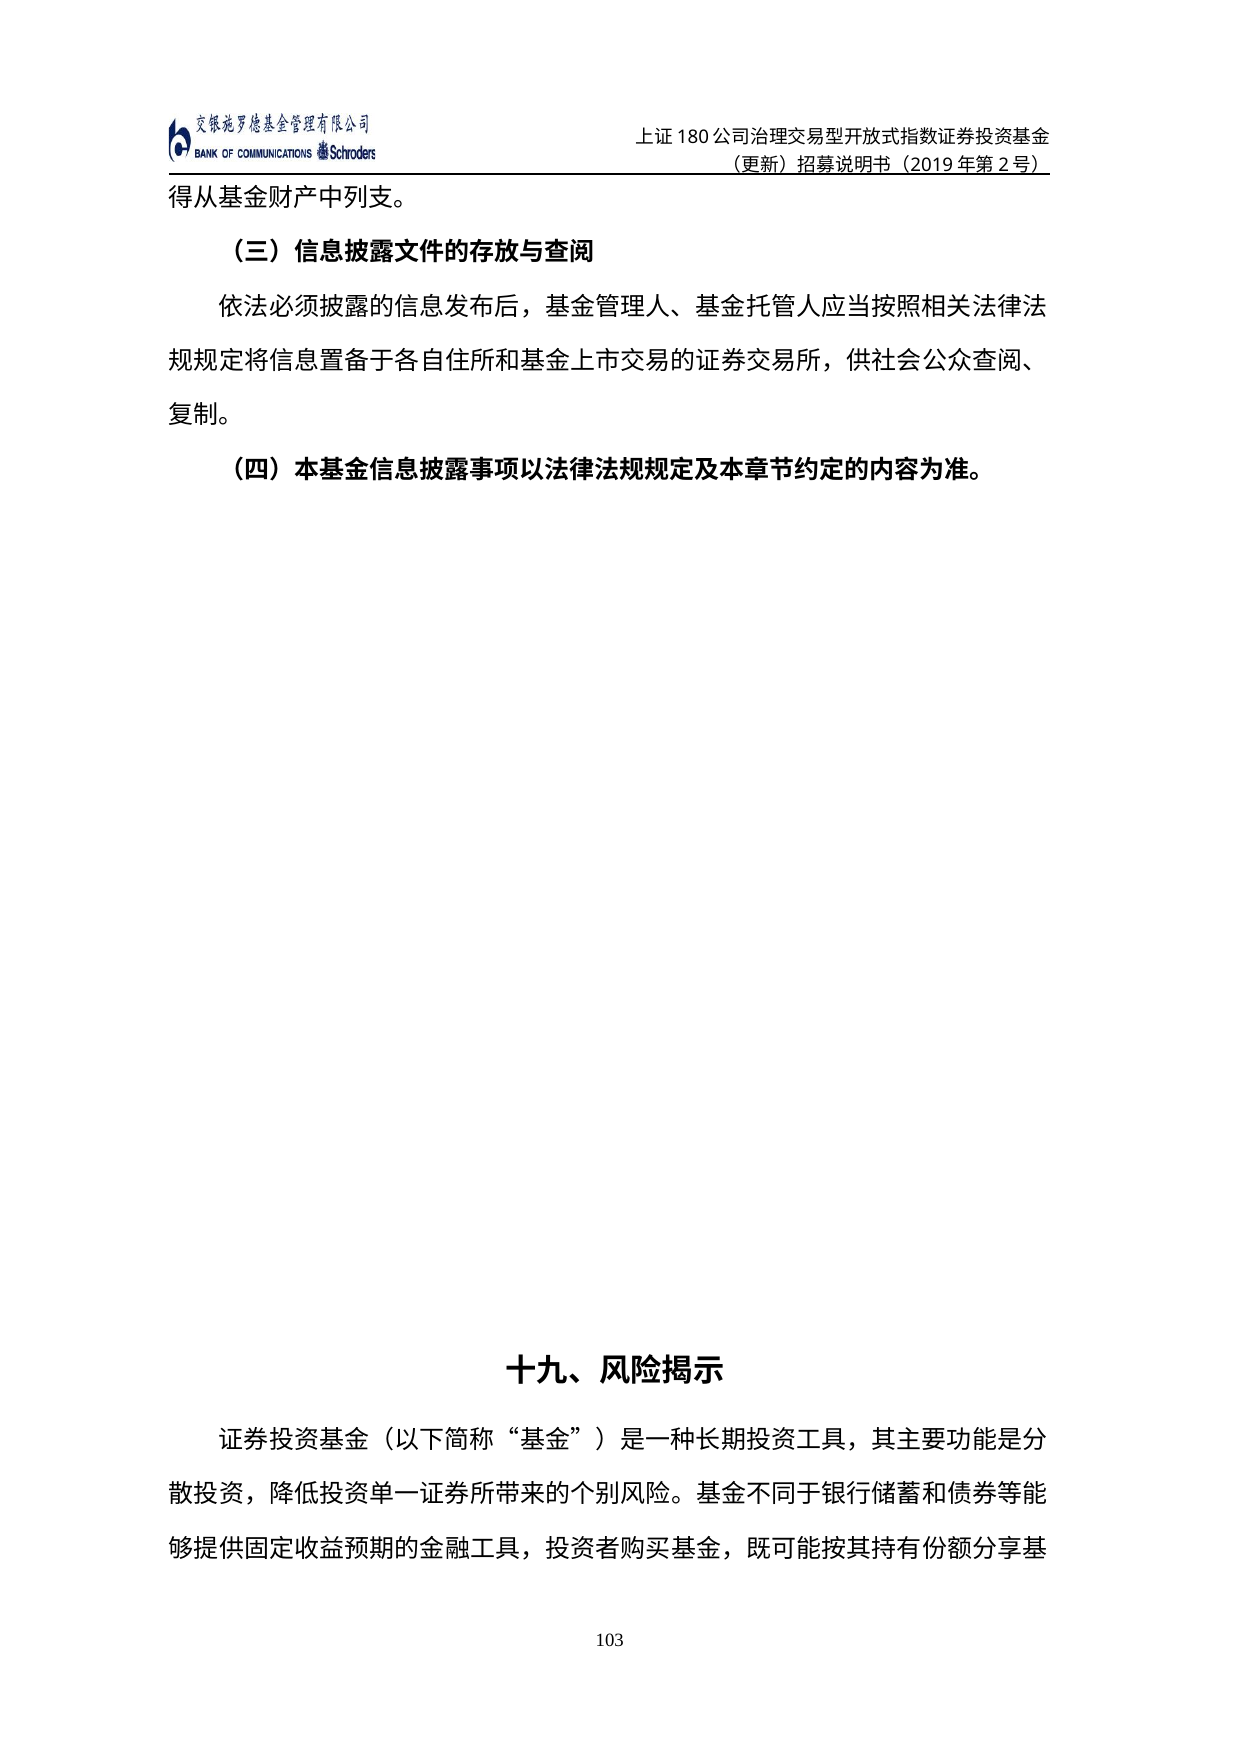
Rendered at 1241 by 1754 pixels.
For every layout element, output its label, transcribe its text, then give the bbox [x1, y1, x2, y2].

text 基金管理人、基金托管人除按法律法规要求披露信息外，也可着眼于为投资者决策提供有用信息的角度，在保证公平对待投资者、不误导投资者、不影响基金正常投资操作的前提下，自主提升信息披露服务的质量。具体要求应当符合中国证监会及自律规则的相关规定。前述自主披露如产生信息披露费用，该费用不得从基金财产中列支。 [169, 177, 1050, 214]
text （三）信息披露文件的存放与查阅 [169, 232, 1050, 268]
text （四）本基金信息披露事项以法律法规规定及本章节约定的内容为准。 [169, 449, 1050, 486]
picture [168, 113, 375, 162]
title 十九、风险揭示 [179, 1345, 1050, 1391]
text 证券投资基金（以下简称“基金”）是一种长期投资工具，其主要功能是分散投资，降低投资单一证券所带来的个别风险。基金不同于银行储蓄和债券等能够提供固定收益预期的金融工具，投资者购买基金，既可能按其持有份额分享基金投资所产生的收益，也可能承担基金投资所带来的损失。 [169, 1419, 1050, 1564]
text 依法必须披露的信息发布后，基金管理人、基金托管人应当按照相关法律法规规定将信息置备于各自住所和基金上市交易的证券交易所，供社会公众查阅、复制。 [169, 286, 1050, 431]
